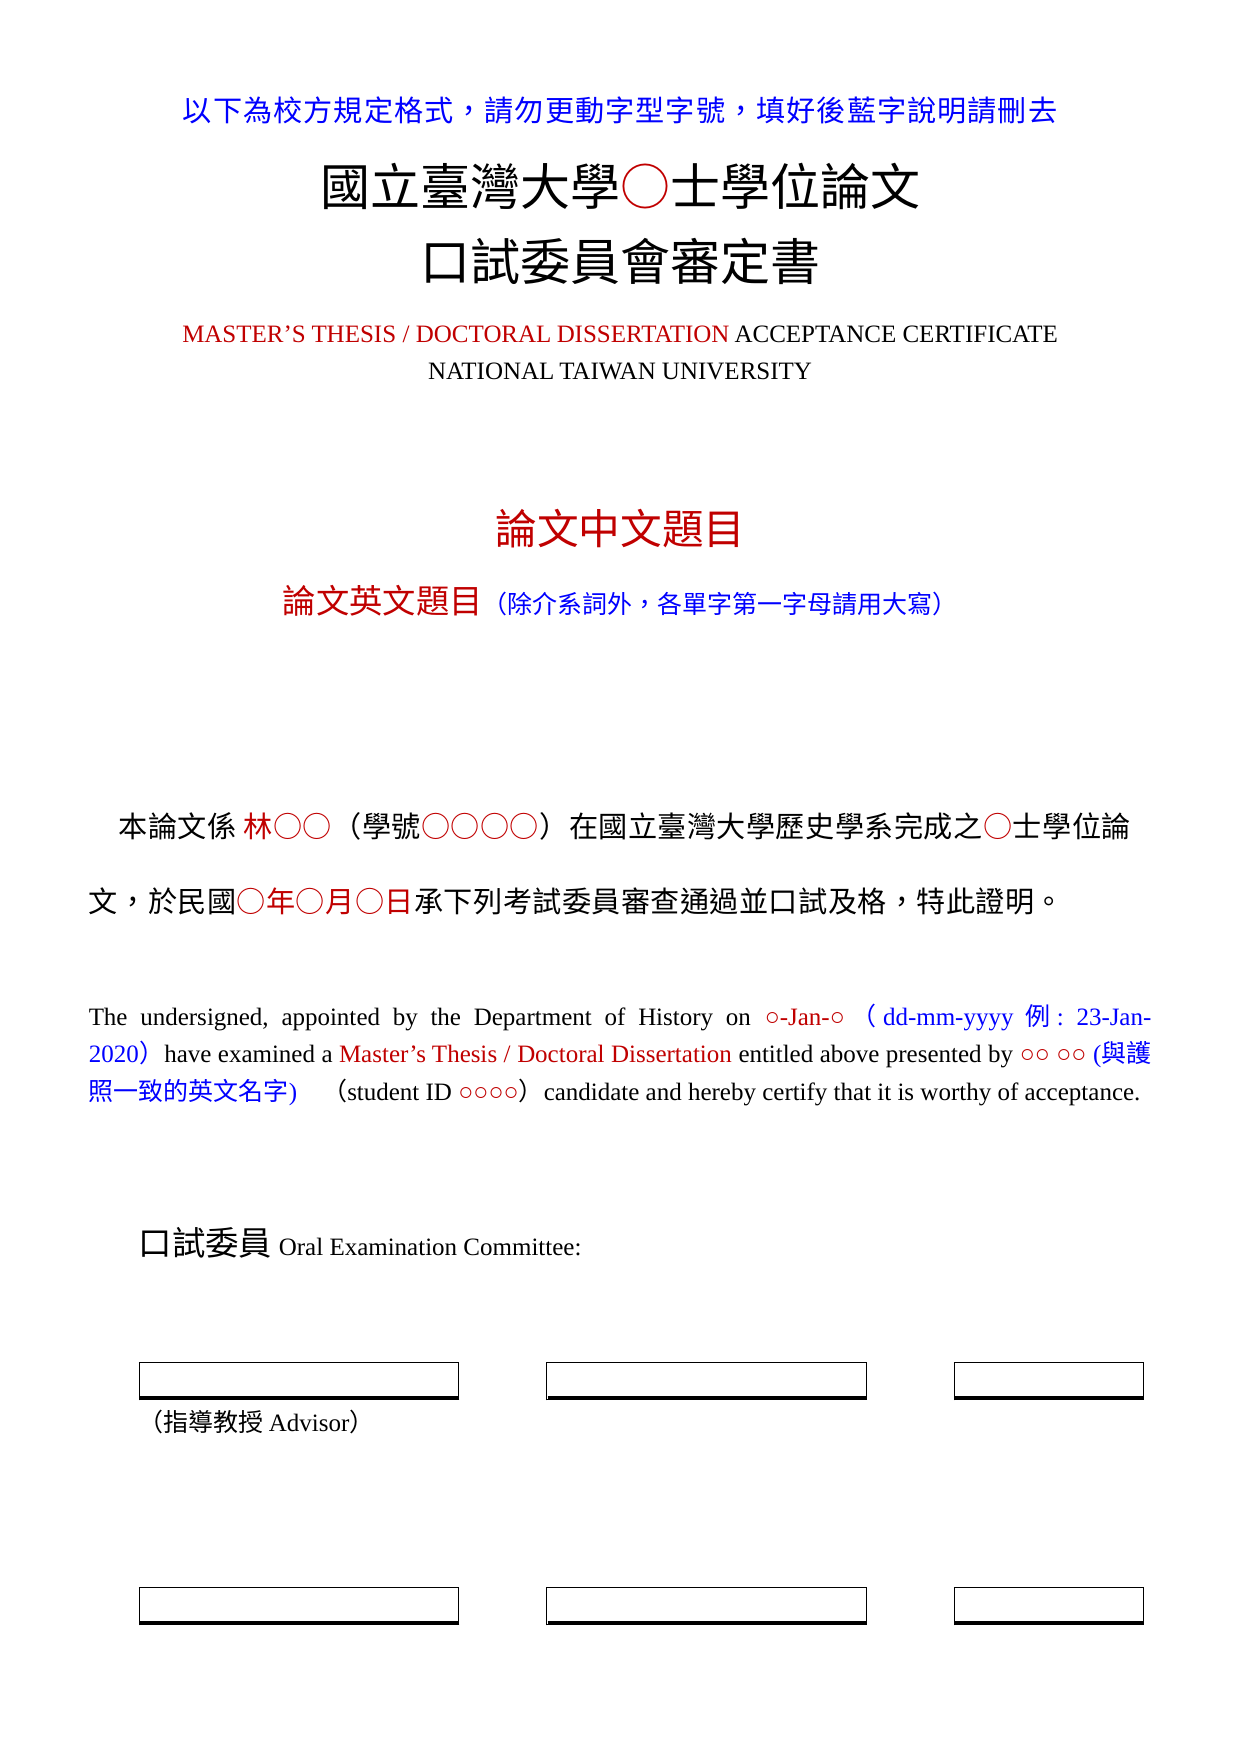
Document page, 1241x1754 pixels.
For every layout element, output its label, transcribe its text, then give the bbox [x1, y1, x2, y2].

text 國立臺灣大學○士學位論文 [89, 146, 1152, 221]
text The undersigned, appointed by the Department of History on ○-Jan-○（dd-mm-yyyy例: 23-Jan-2020）have examined a Master’s Thesis / Doctoral Dissertation entitled above presented by ○○ ○○ (與護照一致的英文名字) （student ID ○○○○）candidate and hereby certify that it is worthy of acceptance. [88, 996, 1152, 1108]
text 以下為校方規定格式，請勿更動字型字號，填好後藍字說明請刪去 [89, 71, 1152, 146]
text MASTER’S THESIS / DOCTORAL DISSERTATION ACCEPTANCE CERTIFICATE [89, 314, 1152, 352]
text 口試委員Oral Examination Committee: [139, 1204, 1152, 1279]
text 本論文係 林○○（學號○○○○）在國立臺灣大學歷史學系完成之○士學位論文，於民國○年○月○日承下列考試委員審查通過並口試及格，特此證明。 [89, 787, 1152, 937]
text NATIONAL TAIWAN UNIVERSITY [88, 352, 1152, 389]
text 論文英文題目（除介系詞外，各單字第一字母請用大寫） [89, 575, 1152, 623]
text 口試委員會審定書 [89, 221, 1152, 296]
text 論文中文題目 [89, 496, 1152, 556]
text （指導教授Advisor） [139, 1402, 1152, 1439]
